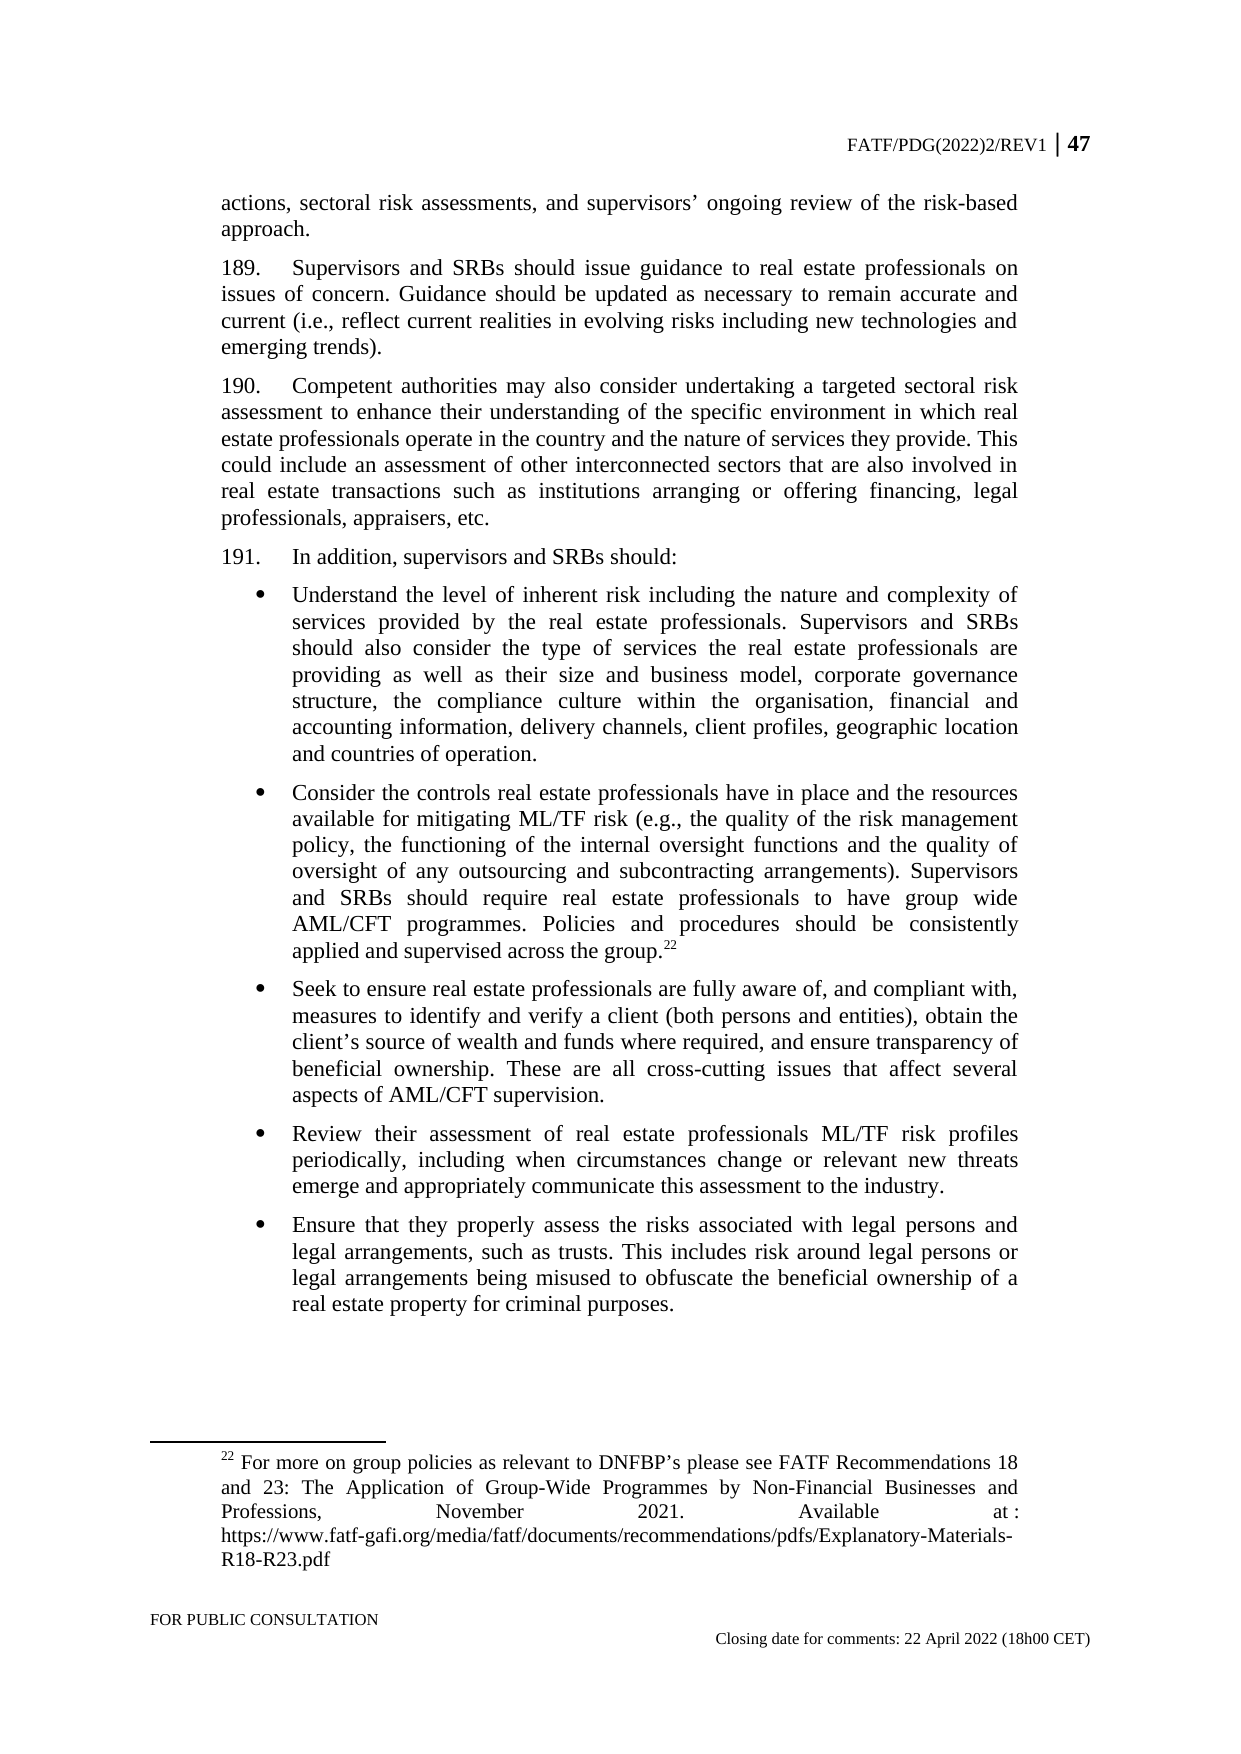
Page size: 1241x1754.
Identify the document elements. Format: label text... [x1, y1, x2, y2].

list Consider the controls real estate professionals have in place and the resources available for mitigating ML/TF risk (e.g., the quality of the risk management policy, the functioning of the internal oversight functions and the quality of oversight of any outsourcing and subcontracting arrangements). Supervisors and SRBs should require real estate professionals to have group wide AML/CFT programmes. Policies and procedures should be consistently applied and supervised across the group. [256, 778, 1019, 963]
text In addition, supervisors and SRBs should: [221, 543, 1019, 569]
text Competent authorities may also consider undertaking a targeted sectoral risk assessment to enhance their understanding of the specific environment in which real estate professionals operate in the country and the nature of services they provide. This could include an assessment of other interconnected sectors that are also involved in real estate transactions such as institutions arranging or offering financing, legal professionals, appraisers, etc. [221, 372, 1019, 530]
list Seek to ensure real estate professionals are fully aware of, and compliant with, measures to identify and verify a client (both persons and entities), obtain the client’s source of wealth and funds where required, and ensure transparency of beneficial ownership. These are all cross-cutting issues that affect several aspects of AML/CFT supervision. [256, 976, 1019, 1107]
text Supervisors and SRBs should issue guidance to real estate professionals on issues of concern. Guidance should be updated as necessary to remain accurate and current (i.e., reflect current realities in evolving risks including new technologies and emerging trends). [221, 254, 1019, 359]
list Review their assessment of real estate professionals ML/TF risk profiles periodically, including when circumstances change or relevant new threats emerge and appropriately communicate this assessment to the industry. [256, 1120, 1019, 1199]
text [221, 189, 1019, 242]
list Understand the level of inherent risk including the nature and complexity of services provided by the real estate professionals. Supervisors and SRBs should also consider the type of services the real estate professionals are providing as well as their size and business model, corporate governance structure, the compliance culture within the organisation, financial and accounting information, delivery channels, client profiles, geographic location and countries of operation. [256, 582, 1019, 766]
list Ensure that they properly assess the risks associated with legal persons and legal arrangements, such as trusts. This includes risk around legal persons or legal arrangements being misused to obfuscate the beneficial ownership of a real estate property for criminal purposes. [256, 1211, 1019, 1317]
